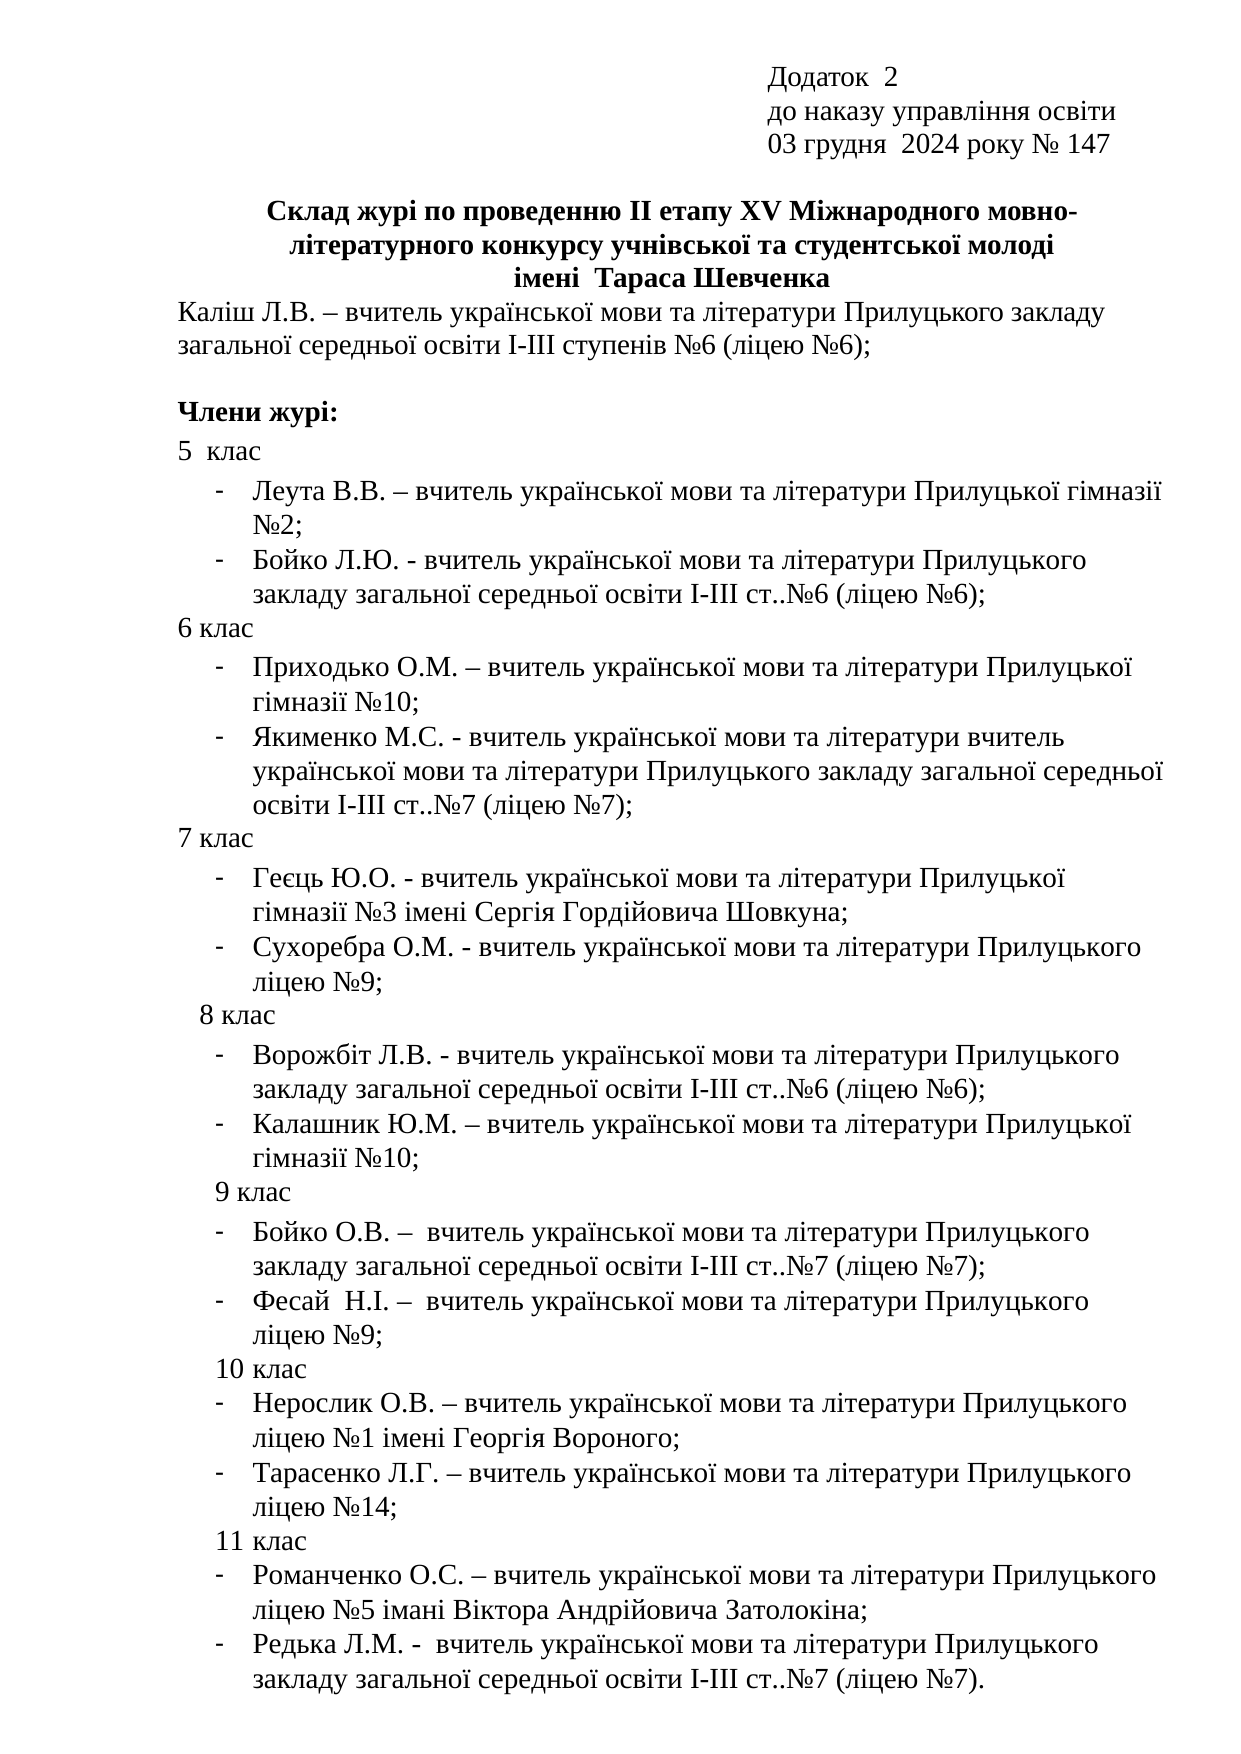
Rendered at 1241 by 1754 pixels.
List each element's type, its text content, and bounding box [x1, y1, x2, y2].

text імені Тараса Шевченка [177, 260, 1167, 294]
list клас [215, 1523, 1167, 1556]
text Додаток 2 [767, 59, 1167, 93]
list Калашник Ю.М. – вчитель української мови та літератури Прилуцької гімназії №10; [215, 1105, 1167, 1174]
list Сухоребра О.М. - вчитель української мови та літератури Прилуцького ліцею №9; [215, 928, 1167, 997]
text 6 клас [177, 610, 1167, 643]
text Склад журі по проведенню ІІ етапу XV Міжнародного мовно-літературного конкурсу учнівської та студентської молоді [177, 193, 1167, 260]
list клас [215, 1351, 1167, 1384]
list Бойко О.В. – вчитель української мови та літератури Прилуцького закладу загальної середньої освіти І-ІІІ ст..№7 (ліцею №7); [215, 1213, 1167, 1282]
text 5 клас [177, 433, 1167, 467]
text до наказу управління освіти [767, 93, 1167, 126]
list Тарасенко Л.Г. – вчитель української мови та літератури Прилуцького ліцею №14; [215, 1454, 1167, 1523]
text 8 клас [177, 997, 1167, 1031]
text 7 клас [177, 820, 1167, 854]
list Бойко Л.Ю. - вчитель української мови та літератури Прилуцького закладу загальної середньої освіти І-ІІІ ст..№6 (ліцею №6); [215, 541, 1167, 610]
text 9 клас [215, 1174, 1167, 1208]
text 03 грудня 2024 року № 147 [767, 126, 1167, 160]
list Приходько О.М. – вчитель української мови та літератури Прилуцької гімназії №10; [215, 648, 1167, 718]
list Геєць Ю.О. - вчитель української мови та літератури Прилуцької гімназії №3 імені Сергія Гордійовича Шовкуна; [215, 859, 1167, 928]
list Нерослик О.В. – вчитель української мови та літератури Прилуцького ліцею №1 імені Георгія Вороного; [215, 1384, 1167, 1454]
list Ворожбіт Л.В. - вчитель української мови та літератури Прилуцького закладу загальної середньої освіти І-ІІІ ст..№6 (ліцею №6); [215, 1036, 1167, 1105]
list Фесай Н.І. – вчитель української мови та літератури Прилуцького ліцею №9; [215, 1282, 1167, 1351]
list Редька Л.М. - вчитель української мови та літератури Прилуцького закладу загальної середньої освіти І-ІІІ ст..№7 (ліцею №7). [215, 1626, 1167, 1695]
list Леута В.В. – вчитель української мови та літератури Прилуцької гімназії №2; [215, 472, 1167, 541]
text Члени журі: [177, 394, 1167, 428]
text Каліш Л.В. – вчитель української мови та літератури Прилуцького закладу загальної середньої освіти І-ІІІ ступенів №6 (ліцею №6); [177, 294, 1167, 361]
list Романченко О.С. – вчитель української мови та літератури Прилуцького ліцею №5 імані Віктора Андрійовича Затолокіна; [215, 1556, 1167, 1626]
list Якименко М.С. - вчитель української мови та літератури вчитель української мови та літератури Прилуцького закладу загальної середньої освіти І-ІІІ ст..№7 (ліцею №7); [215, 718, 1167, 820]
